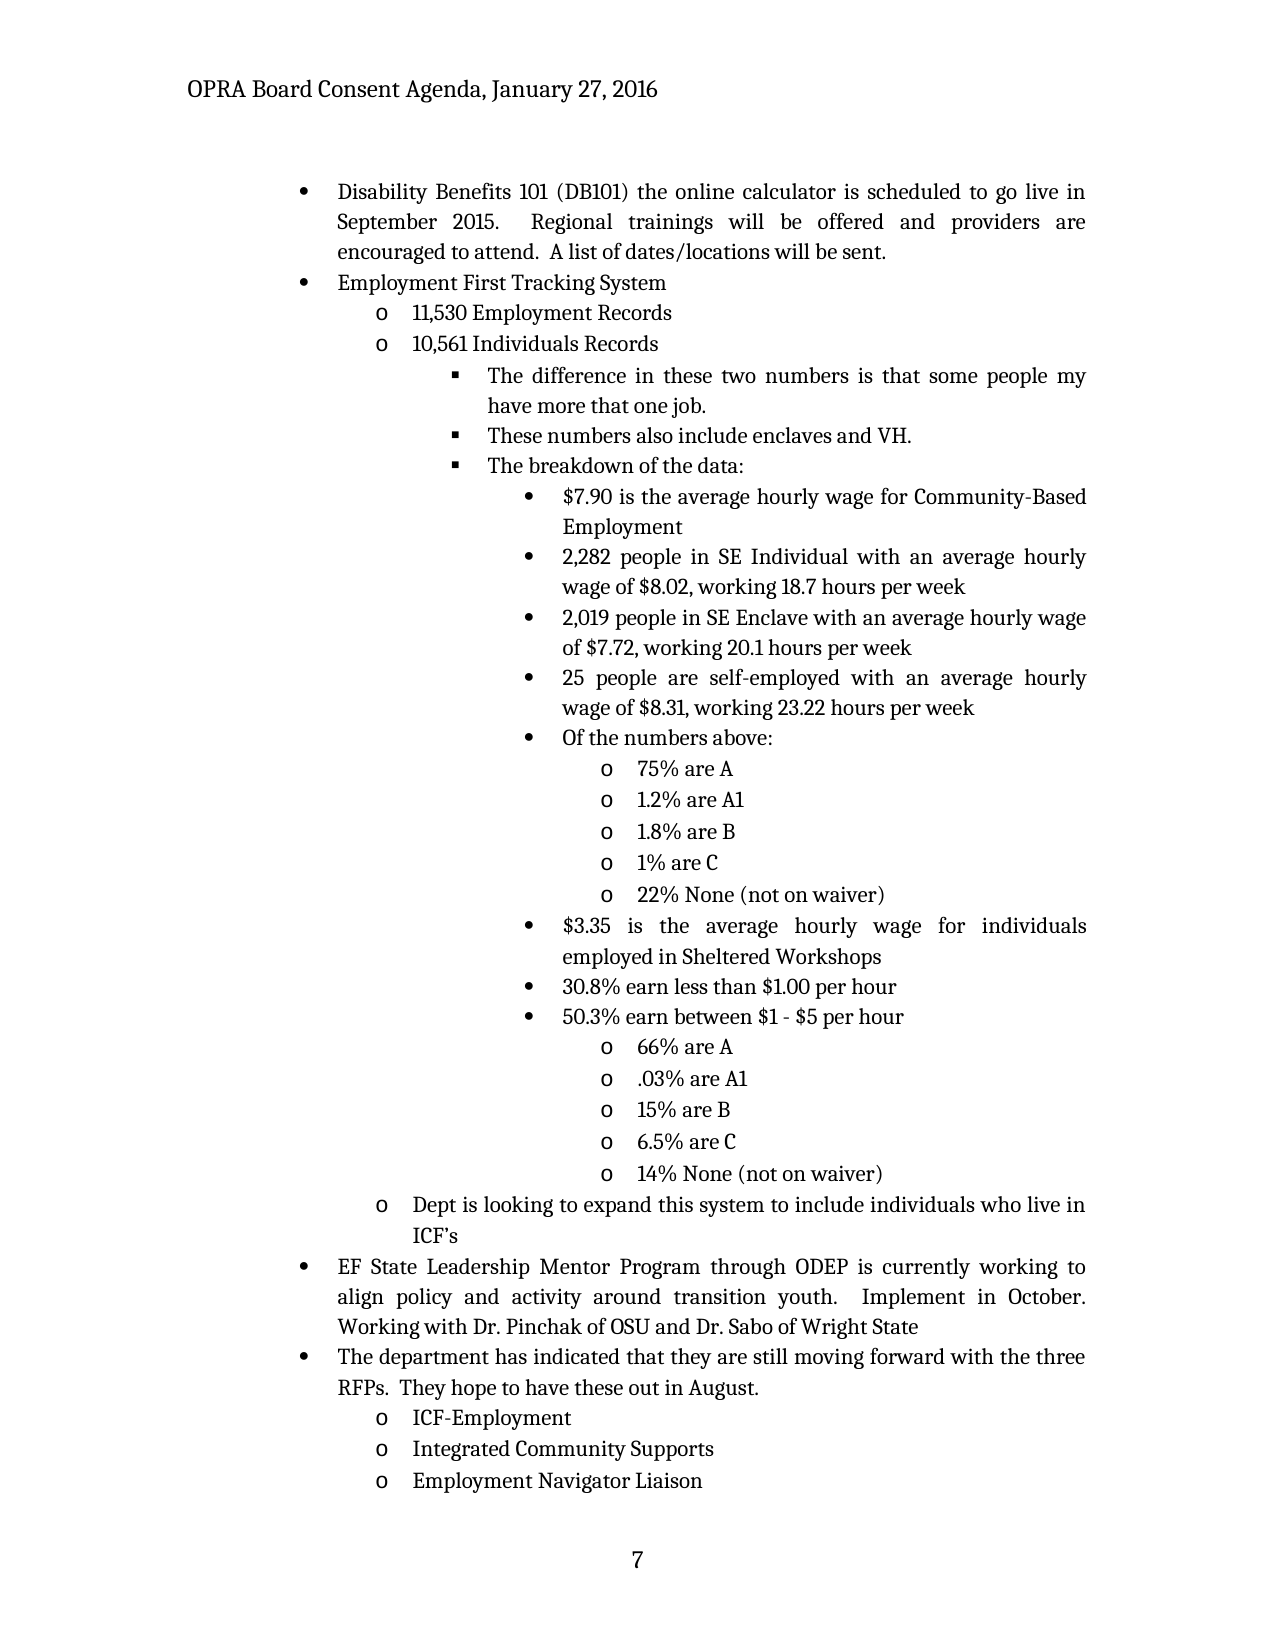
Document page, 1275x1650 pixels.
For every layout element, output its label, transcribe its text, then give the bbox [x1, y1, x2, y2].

list These numbers also include enclaves and VH. [450, 423, 1087, 449]
list 2,019 people in SE Enclave with an average hourly wage of $7.72, working 20.1 hours per week [525, 604, 1087, 661]
list 25 people are self-employed with an average hourly wage of $8.31, working 23.22 hours per week [525, 665, 1087, 721]
list Disability Benefits 101 (DB101) the online calculator is scheduled to go live in September 2015. Regional trainings will be offered and providers are encouraged to attend. A list of dates/locations will be sent. [300, 179, 1087, 266]
list The breakdown of the data: [450, 453, 1087, 480]
list The difference in these two numbers is that some people my have more that one job. [450, 363, 1087, 419]
list 2,282 people in SE Individual with an average hourly wage of $8.02, working 18.7 hours per week [525, 544, 1087, 601]
list 1.2% are A1 [600, 787, 1087, 814]
list Employment Navigator Liaison [375, 1468, 1087, 1495]
list 6.5% are C [600, 1129, 1087, 1156]
list 75% are A [600, 755, 1087, 783]
list 14% None (not on waiver) [600, 1160, 1087, 1188]
list Of the numbers above: [525, 725, 1087, 752]
list 50.3% earn between $1 - $5 per hour [525, 1004, 1087, 1030]
list $3.35 is the average hourly wage for individuals employed in Sheltered Workshops [525, 913, 1087, 970]
list 15% are B [600, 1097, 1087, 1125]
list The department has indicated that they are still moving forward with the three RFPs. They hope to have these out in August. [300, 1344, 1087, 1401]
list Dept is looking to expand this system to include individuals who live in ICF’s [375, 1192, 1087, 1249]
list 66% are A [600, 1034, 1087, 1062]
list .03% are A1 [600, 1066, 1087, 1093]
list 1.8% are B [600, 818, 1087, 846]
list $7.90 is the average hourly wage for Community-Based Employment [525, 483, 1087, 540]
list 10,561 Individuals Records [375, 331, 1087, 359]
list 11,530 Employment Records [375, 299, 1087, 327]
list EF State Leadership Mentor Program through ODEP is currently working to align policy and activity around transition youth. Implement in October. Working with Dr. Pinchak of OSU and Dr. Sabo of Wright State [300, 1253, 1087, 1340]
list Employment First Tracking System [300, 269, 1087, 296]
list ICF-Employment [375, 1404, 1087, 1432]
list 30.8% earn less than $1.00 per hour [525, 974, 1087, 1000]
list 1% are C [600, 850, 1087, 878]
list 22% None (not on waiver) [600, 882, 1087, 909]
list Integrated Community Supports [375, 1436, 1087, 1463]
